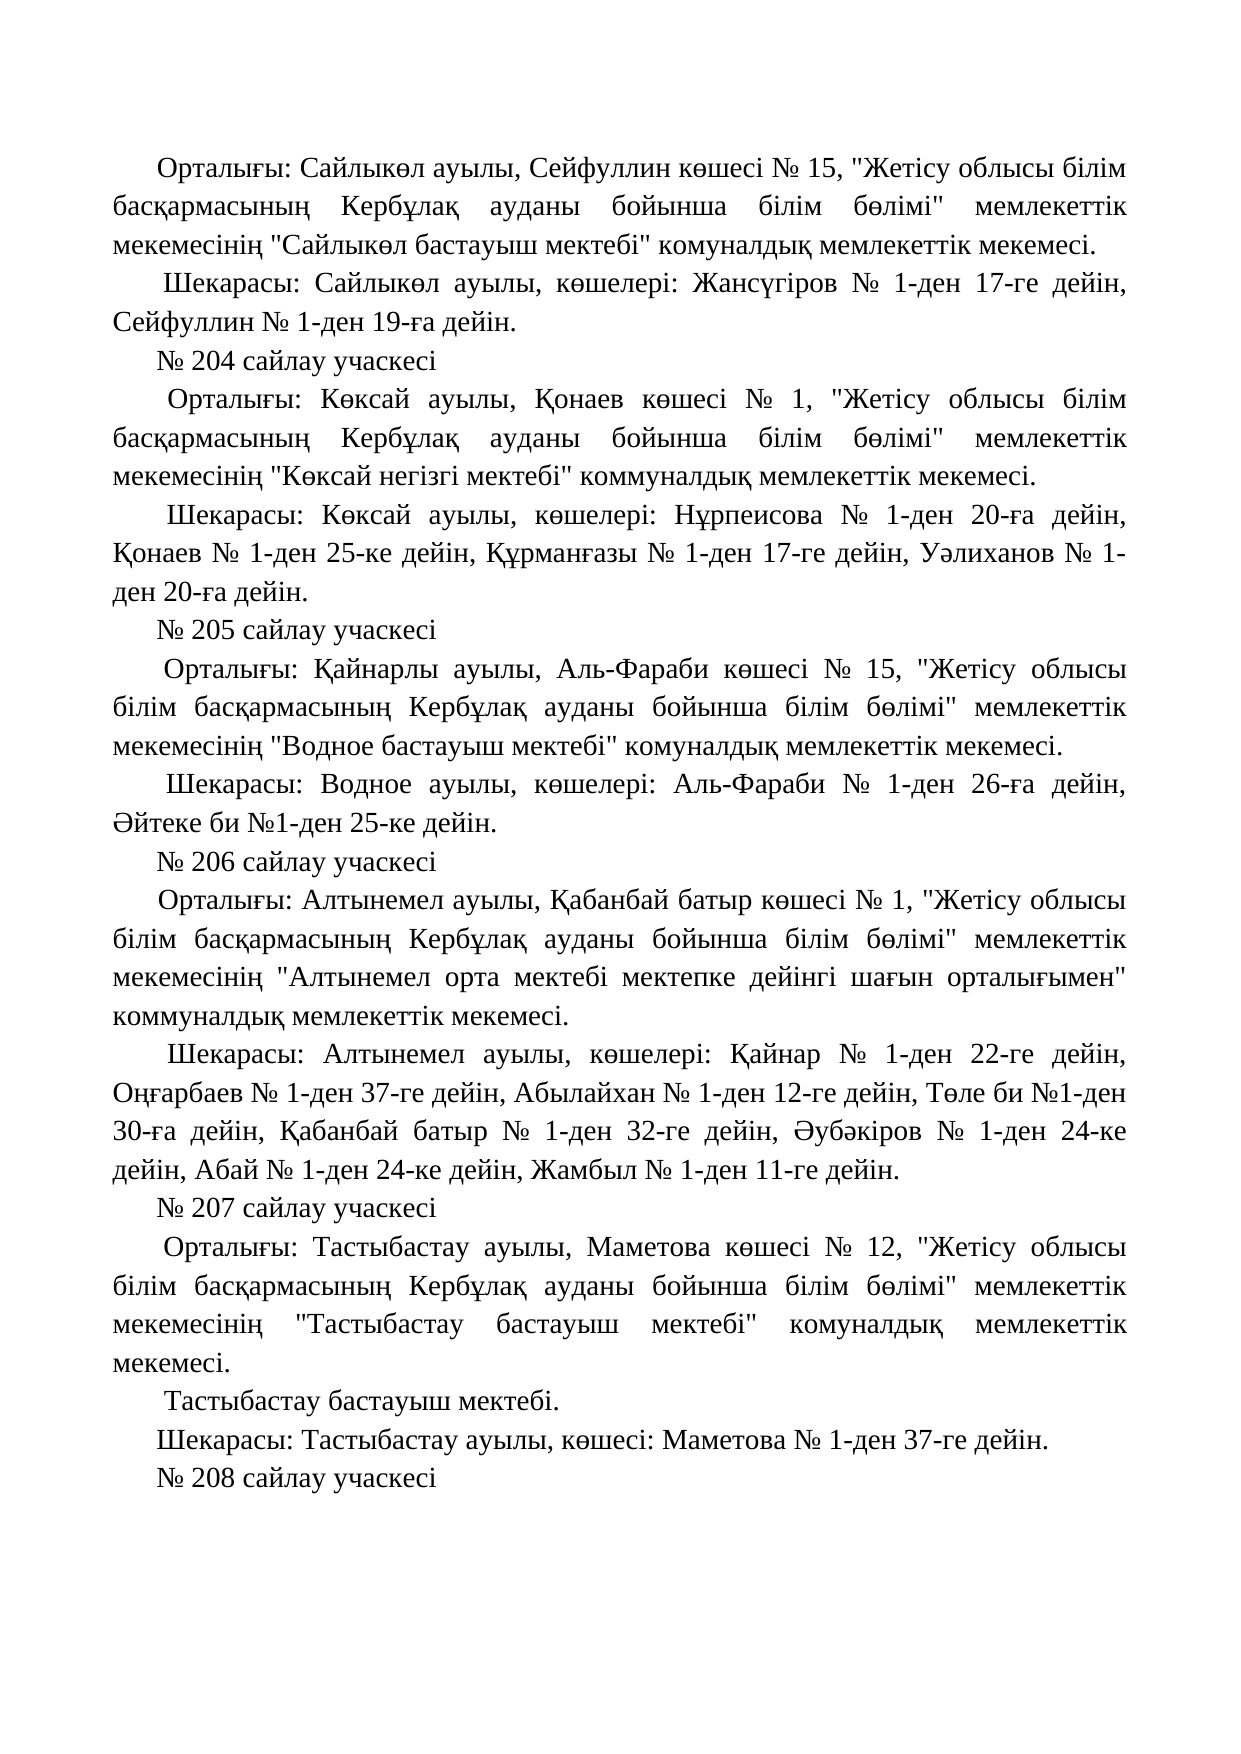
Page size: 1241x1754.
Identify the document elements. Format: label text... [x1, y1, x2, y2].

text Шекарасы: Тастыбастау ауылы, көшесі: Маметова № 1-ден 37-ге дейін. [112, 1422, 1128, 1455]
text Тастыбастау бастауыш мектебі. [112, 1383, 1128, 1417]
text № 205 сайлау учаскесі [112, 612, 1128, 646]
text № 207 сайлау учаскесі [112, 1191, 1128, 1224]
text № 208 сайлау учаскесі [112, 1460, 1128, 1494]
text № 204 сайлау учаскесі [112, 343, 1128, 376]
text № 206 сайлау учаскесі [112, 844, 1128, 877]
text Орталығы: Алтынемел ауылы, Қабанбай батыр көшесі № 1, "Жетісу облысы білім басқармасының Кербұлақ ауданы бойынша білім бөлімі" мемлекеттік мекемесінің "Алтынемел орта мектебі мектепке дейінгі шағын орталығымен" коммуналдық мемлекеттік мекемесі. [112, 882, 1128, 1031]
text Орталығы: Қайнарлы ауылы, Аль-Фараби көшесі № 15, "Жетісу облысы білім басқармасының Кербұлақ ауданы бойынша білім бөлімі" мемлекеттік мекемесінің "Водное бастауыш мектебі" комуналдық мемлекеттік мекемесі. [112, 651, 1128, 762]
text Орталығы: Тастыбастау ауылы, Маметова көшесі № 12, "Жетісу облысы білім басқармасының Кербұлақ ауданы бойынша білім бөлімі" мемлекеттік мекемесінің "Тастыбастау бастауыш мектебі" комуналдық мемлекеттік мекемесі. [112, 1229, 1128, 1378]
text Шекарасы: Көксай ауылы, көшелері: Нұрпеисова № 1-ден 20-ға дейін, Қонаев № 1-ден 25-ке дейін, Құрманғазы № 1-ден 17-ге дейін, Уәлиханов № 1-ден 20-ға дейін. [112, 497, 1128, 607]
text Шекарасы: Водное ауылы, көшелері: Аль-Фараби № 1-ден 26-ға дейін, Әйтеке би №1-ден 25-ке дейін. [112, 767, 1128, 839]
text Орталығы: Сайлыкөл ауылы, Сейфуллин көшесі № 15, "Жетісу облысы білім басқармасының Кербұлақ ауданы бойынша білім бөлімі" мемлекеттік мекемесінің "Сайлыкөл бастауыш мектебі" комуналдық мемлекеттік мекемесі. [112, 150, 1128, 261]
text Шекарасы: Алтынемел ауылы, көшелері: Қайнар № 1-ден 22-ге дейін, Оңғарбаев № 1-ден 37-ге дейін, Абылайхан № 1-ден 12-ге дейін, Төле би №1-ден 30-ға дейін, Қабанбай батыр № 1-ден 32-ге дейін, Әубәкіров № 1-ден 24-ке дейін, Абай № 1-ден 24-ке дейін, Жамбыл № 1-ден 11-ге дейін. [112, 1036, 1128, 1186]
text Шекарасы: Сайлыкөл ауылы, көшелері: Жансүгіров № 1-ден 17-ге дейін, Сейфуллин № 1-ден 19-ға дейін. [112, 266, 1128, 338]
text Орталығы: Көксай ауылы, Қонаев көшесі № 1, "Жетісу облысы білім басқармасының Кербұлақ ауданы бойынша білім бөлімі" мемлекеттік мекемесінің "Көксай негізгі мектебі" коммуналдық мемлекеттік мекемесі. [112, 381, 1128, 492]
